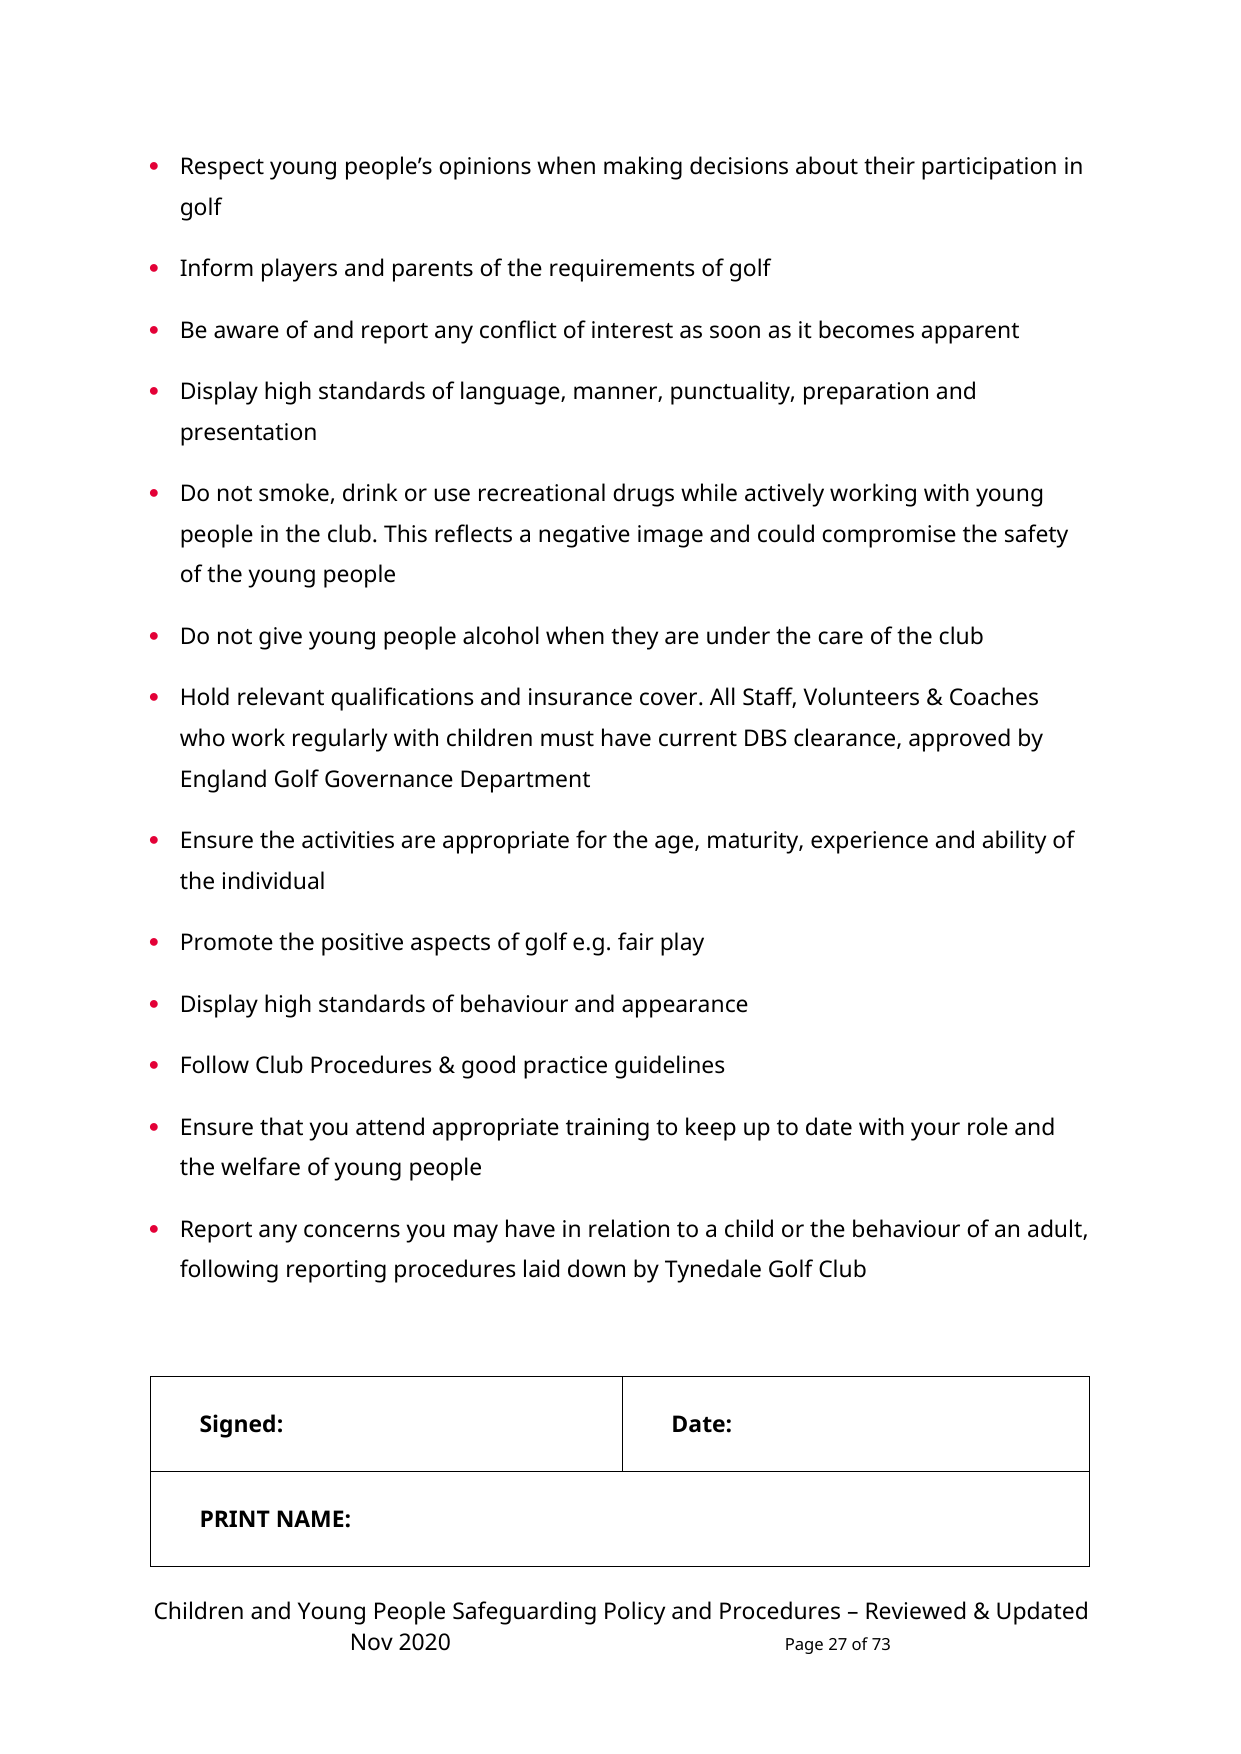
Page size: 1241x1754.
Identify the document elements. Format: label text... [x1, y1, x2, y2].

list Display high standards of behaviour and appearance [150, 987, 1090, 1019]
list Inform players and parents of the requirements of golf [150, 252, 1090, 283]
list Do not smoke, drink or use recreational drugs while actively working with young people in the club. This reflects a negative image and could compromise the safety of the young people [150, 477, 1090, 589]
list Do not give young people alcohol when they are under the care of the club [150, 620, 1090, 651]
list Ensure that you attend appropriate training to keep up to date with your role and the welfare of young people [150, 1110, 1090, 1182]
list Display high standards of language, manner, punctuality, preparation and presentation [150, 375, 1090, 447]
list Report any concerns you may have in relation to a child or the behaviour of an adult, following reporting procedures laid down by Tynedale Golf Club [150, 1212, 1090, 1284]
list Follow Club Procedures & good practice guidelines [150, 1049, 1090, 1080]
table_cell PRINT NAME: [151, 1472, 1089, 1566]
list Promote the positive aspects of golf e.g. fair play [150, 926, 1090, 957]
list Respect young people’s opinions when making decisions about their participation in golf [150, 150, 1090, 222]
list Ensure the activities are appropriate for the age, maturity, experience and ability of the individual [150, 824, 1090, 896]
list Hold relevant qualifications and insurance cover. All Staff, Volunteers & Coaches who work regularly with children must have current DBS clearance, approved by England Golf Governance Department [150, 681, 1090, 794]
list Be aware of and report any conflict of interest as soon as it becomes apparent [150, 313, 1090, 345]
table_header Signed: [151, 1377, 622, 1471]
table_header Date: [623, 1377, 1089, 1471]
